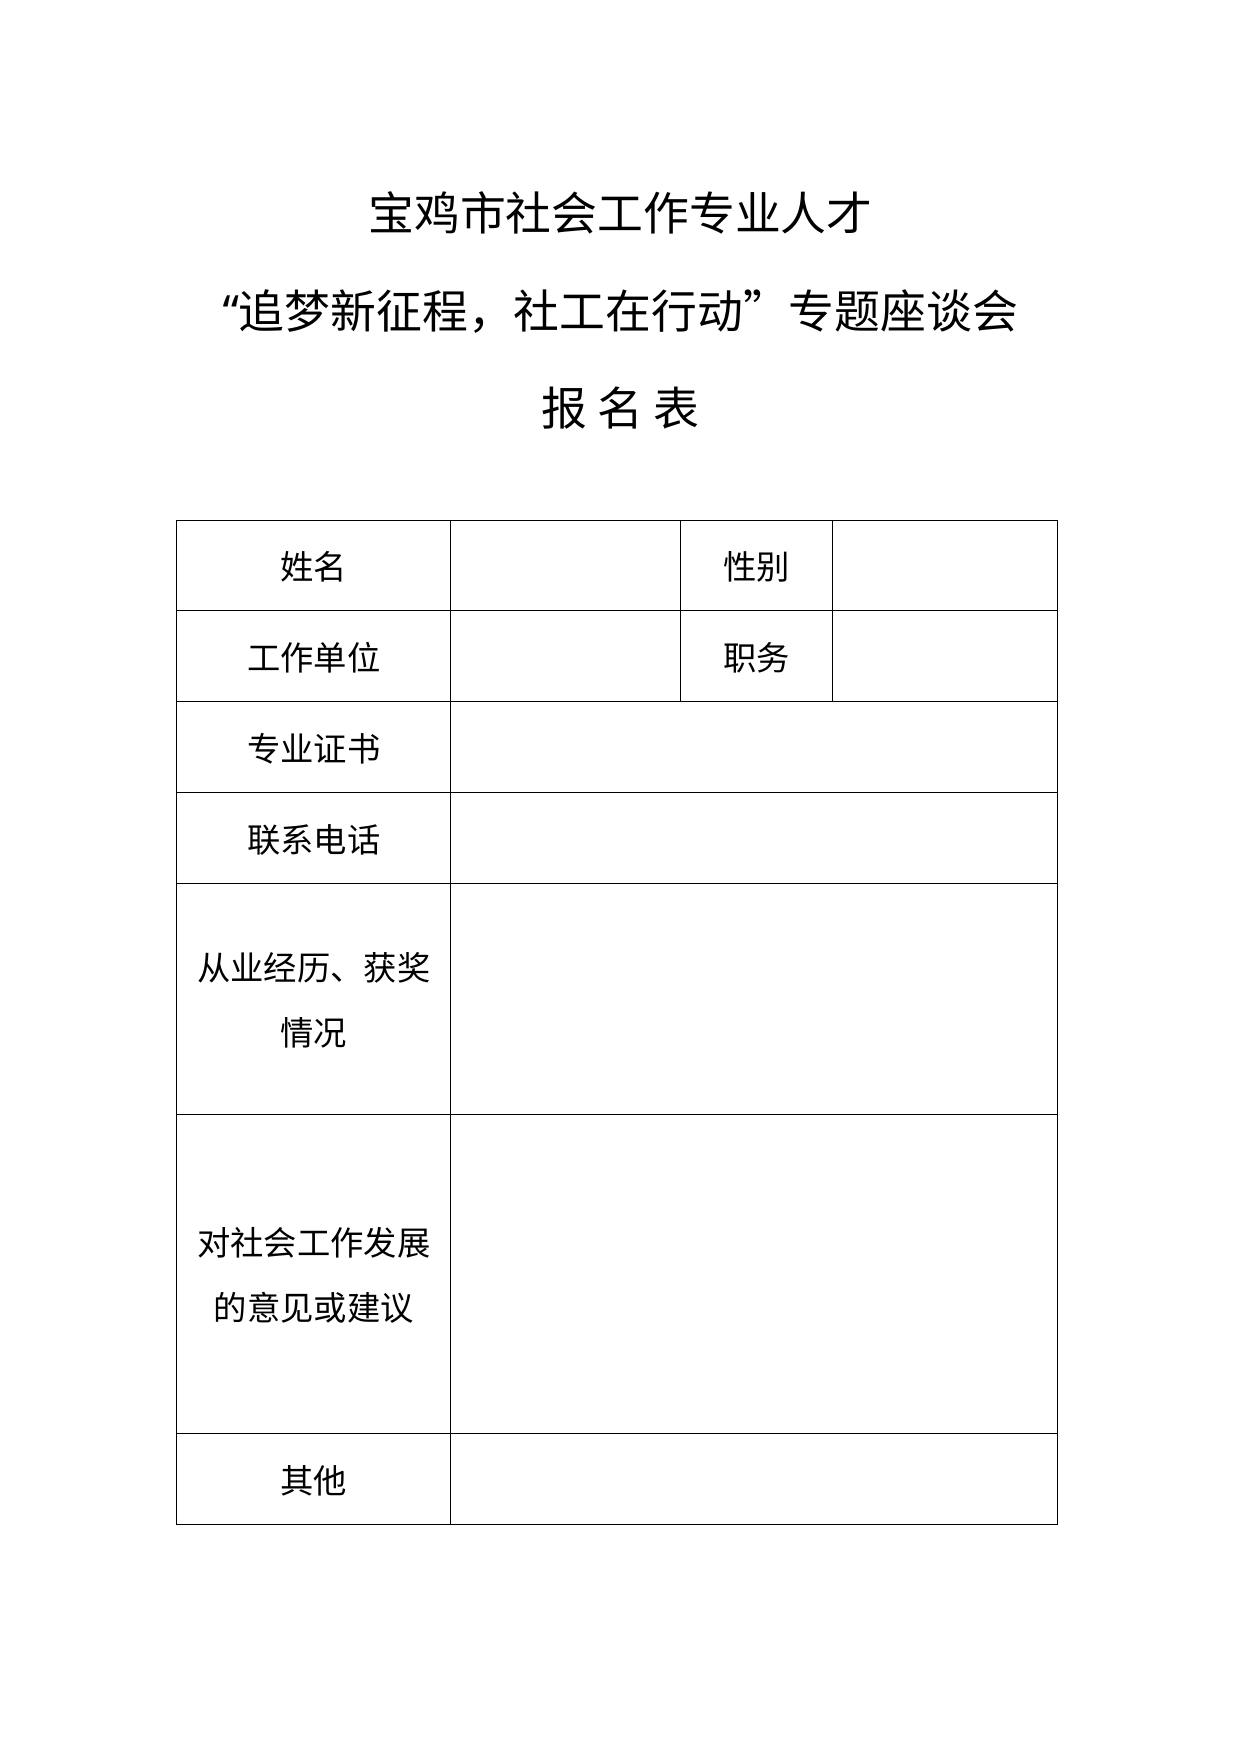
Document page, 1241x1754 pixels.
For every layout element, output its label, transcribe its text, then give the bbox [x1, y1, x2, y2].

table_cell 联系电话 [177, 793, 450, 882]
table_header [451, 521, 680, 610]
text 报 名 表 [187, 357, 1053, 454]
table_cell [451, 611, 680, 701]
table_cell 对社会工作发展的意见或建议 [177, 1115, 450, 1433]
text “追梦新征程，社工在行动”专题座谈会 [187, 259, 1053, 357]
text 宝鸡市社会工作专业人才 [187, 162, 1053, 259]
table_header 姓名 [177, 521, 450, 610]
table_cell 职务 [681, 611, 832, 701]
table_cell 从业经历、获奖情况 [177, 884, 450, 1113]
table_header 性别 [681, 521, 832, 610]
table_cell [451, 1434, 1057, 1524]
table_cell 工作单位 [177, 611, 450, 701]
table_header [833, 521, 1057, 610]
table_cell [451, 1115, 1057, 1433]
table_cell 其他 [177, 1434, 450, 1524]
table_cell [833, 611, 1057, 701]
table_cell 专业证书 [177, 702, 450, 792]
table_cell [451, 702, 1057, 792]
table_cell [451, 884, 1057, 1113]
table_cell [451, 793, 1057, 882]
